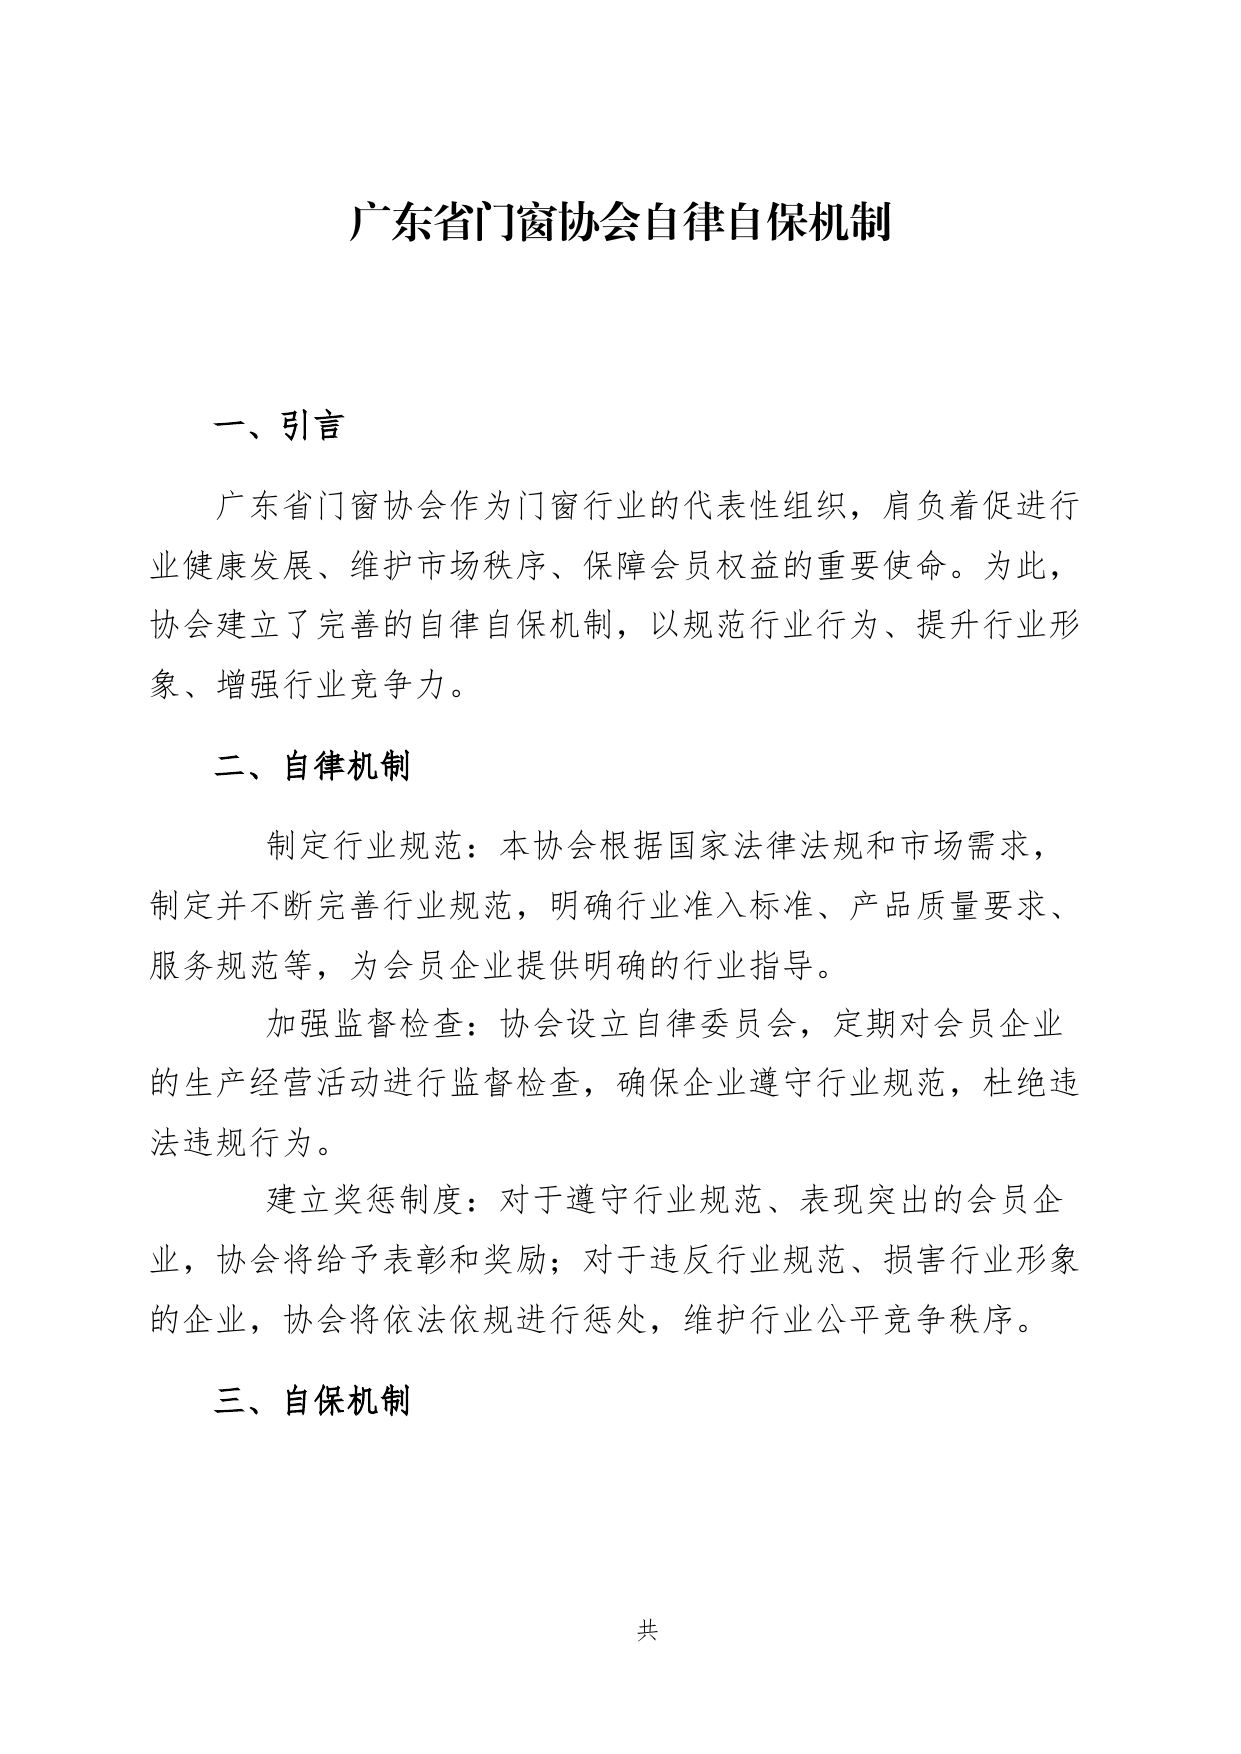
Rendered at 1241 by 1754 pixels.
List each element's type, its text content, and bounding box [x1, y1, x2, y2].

list 广东省门窗协会作为门窗行业的代表性组织，肩负着促进行业健康发展、维护市场秩序、保障会员权益的重要使命。为此，协会建立了完善的自律自保机制，以规范行业行为、提升行业形象、增强行业竞争力。 [148, 480, 1093, 705]
list 制定行业规范：本协会根据国家法律法规和市场需求，制定并不断完善行业规范，明确行业准入标准、产品质量要求、服务规范等，为会员企业提供明确的行业指导。 [148, 821, 1093, 986]
text 二、自律机制 [148, 740, 1093, 786]
list 建立奖惩制度：对于遵守行业规范、表现突出的会员企业，协会将给予表彰和奖励；对于违反行业规范、损害行业形象的企业，协会将依法依规进行惩处，维护行业公平竞争秩序。 [148, 1174, 1093, 1340]
text 广东省门窗协会自律自保机制 [148, 178, 1093, 270]
list 加强监督检查：协会设立自律委员会，定期对会员企业的生产经营活动进行监督检查，确保企业遵守行业规范，杜绝违法违规行为。 [148, 998, 1093, 1163]
text 一、引言 [148, 399, 1093, 445]
text 三、自保机制 [148, 1375, 1093, 1421]
